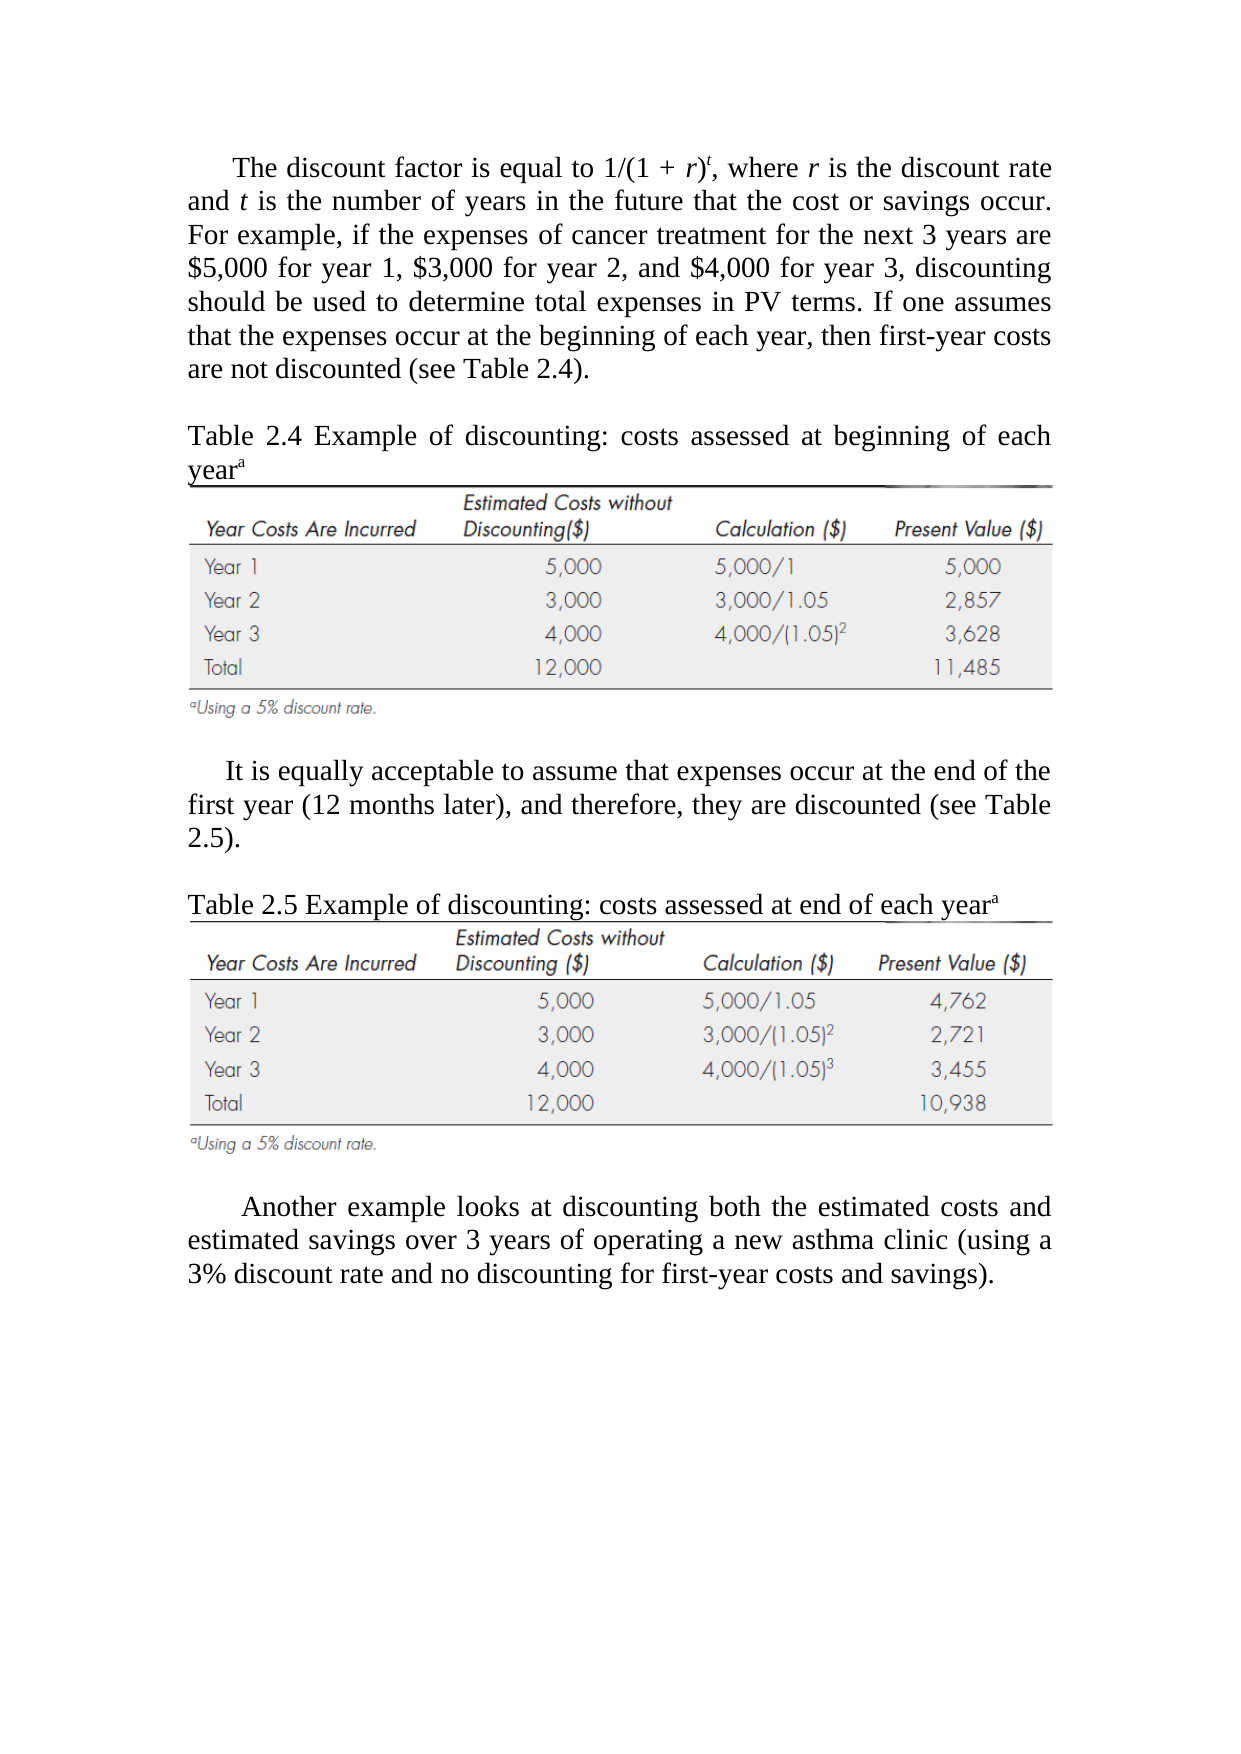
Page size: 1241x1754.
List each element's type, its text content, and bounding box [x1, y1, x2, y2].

text Table 2.4 Example of discounting: costs assessed at beginning of each yeara [187, 418, 1053, 485]
text Table 2.5 Example of discounting: costs assessed at end of each yeara [187, 887, 1053, 921]
text The discount factor is equal to 1/(1 + r)t, where r is the discount rate and t is the number of years in the future that the cost or savings occur. For example, if the expenses of cancer treatment for the next 3 years are $5,000 for year 1, $3,000 for year 2, and $4,000 for year 3, discounting should be used to determine total expenses in PV terms. If one assumes that the expenses occur at the beginning of each year, then first-year costs are not discounted (see Table 2.4). [187, 150, 1053, 385]
text It is equally acceptable to assume that expenses occur at the end of the first year (12 months later), and therefore, they are discounted (see Table 2.5). [187, 753, 1053, 854]
text Another example looks at discounting both the estimated costs and estimated savings over 3 years of operating a new asthma clinic (using a 3% discount rate and no discounting for first-year costs and savings). [187, 1189, 1053, 1289]
